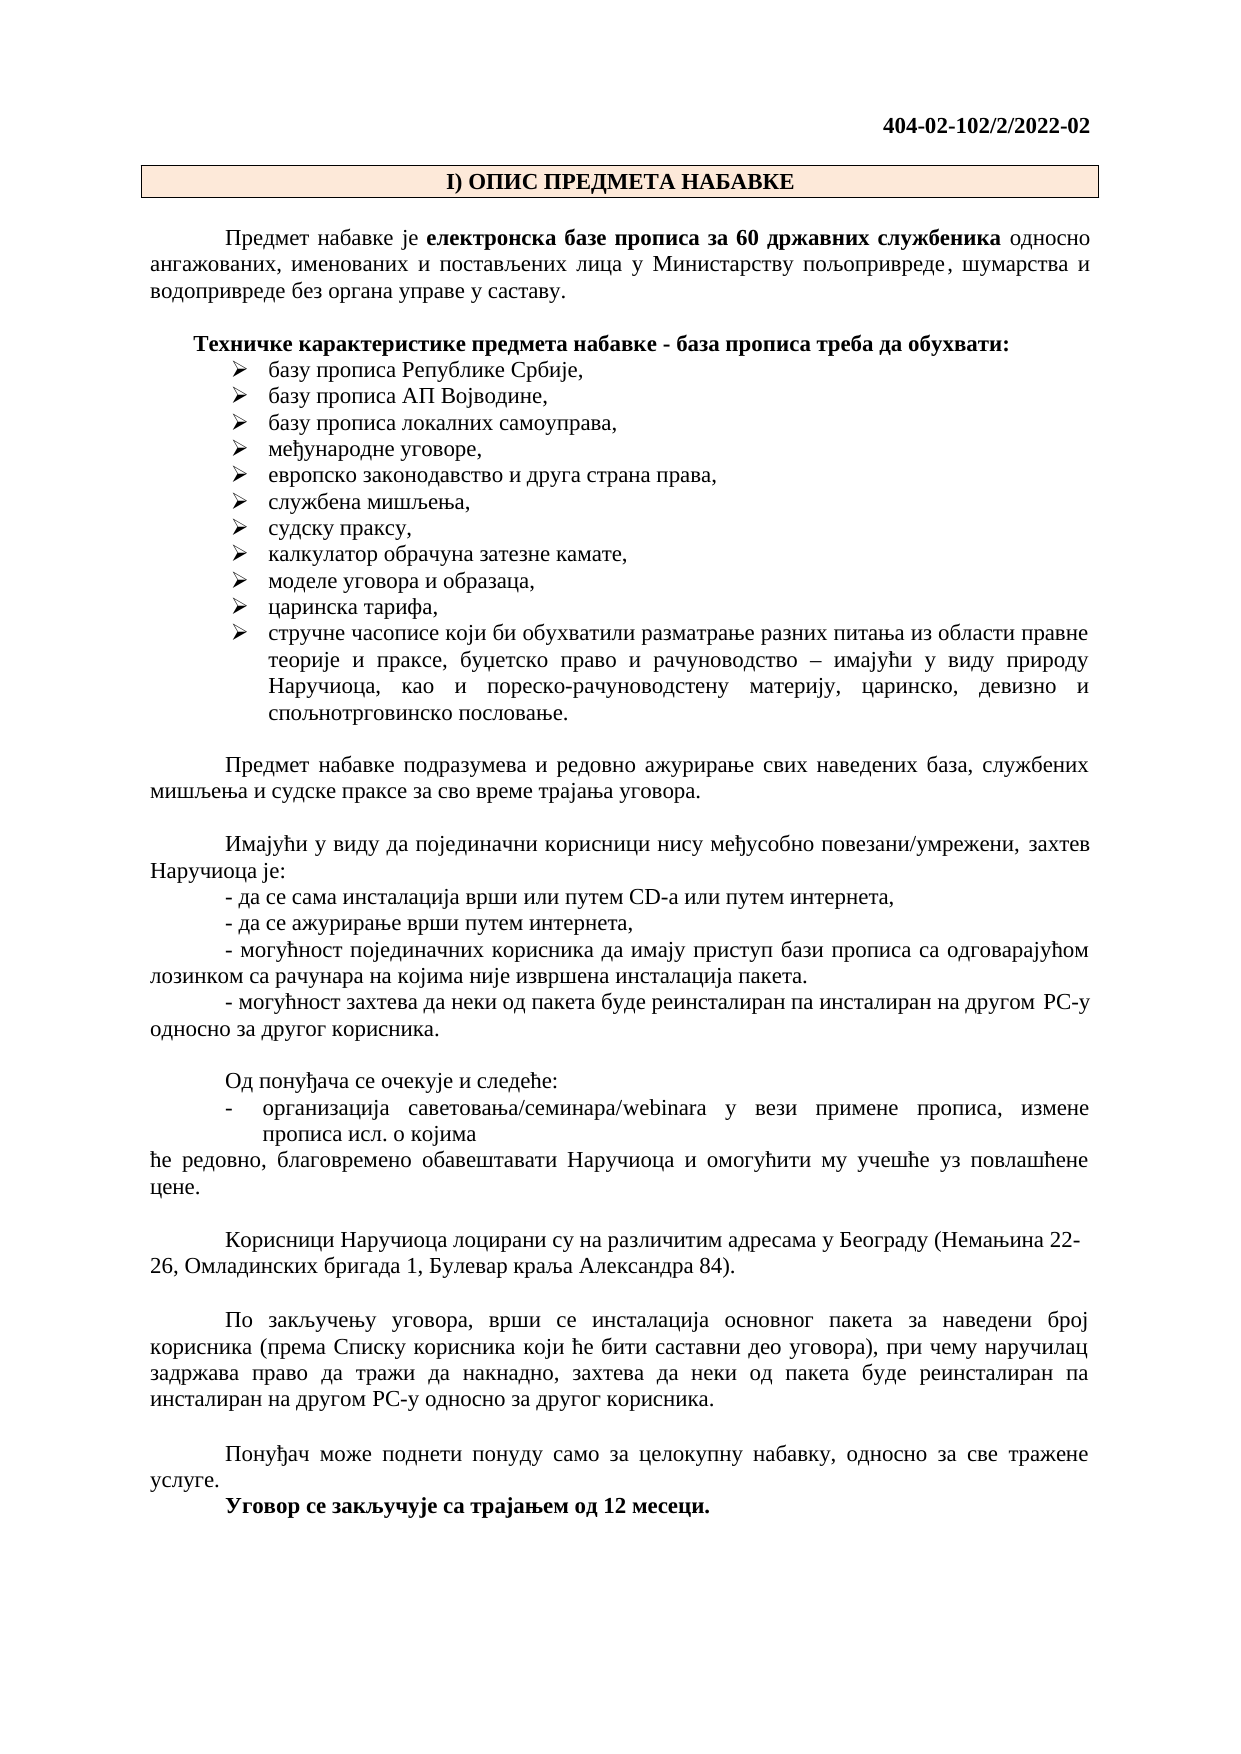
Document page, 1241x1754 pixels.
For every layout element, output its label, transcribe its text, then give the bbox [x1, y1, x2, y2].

list базу прописа Републике Србије, [231, 356, 1090, 382]
list моделе уговора и образаца, [231, 567, 1090, 593]
list базу прописа локалних самоуправа, [231, 409, 1090, 435]
text - могућност захтева да неки од пакета буде реинсталиран па инсталиран на другом PC-у односно за другог корисника. [150, 988, 1090, 1041]
text Предмет набавке је електронскa базе прописа за 60 државних службеника односно ангажованих, именованих и постављених лица у Министарству пољопривреде, шумaрствa и вoдoприврeдe без органа управе у саставу. [150, 224, 1090, 303]
text По закључењу уговора, врши се инсталација основног пакета за наведени број корисника (према Списку корисника који ће бити саставни део уговора), при чему наручилац задржава право да тражи да накнадно, захтева да неки од пакета буде реинсталиран па инсталиран на другом PC-у односно за другог корисника. [150, 1306, 1090, 1412]
list међународне уговоре, [231, 435, 1090, 461]
text I) ОПИС ПРЕДМЕТА НАБАВКE [142, 166, 1098, 197]
text Уговор се закључује са трајањем од 12 месеци. [150, 1492, 1090, 1519]
list базу прописа АП Војводине, [231, 382, 1090, 409]
text ће редовно, благовремено обавештавати Наручиоца и омогућити му учешће уз повлашћене цене. [150, 1147, 1090, 1199]
text Од понуђача се очекује и следеће: [150, 1067, 1090, 1094]
text - да се ажурирање врши путем интернета, [150, 909, 1090, 936]
text - могућност појединачних корисника да имају приступ бази прописа са одговарајућом лозинком са рачунара на којима није извршена инсталација пакета. [150, 936, 1090, 988]
list калкулатор обрачуна затезне камате, [231, 540, 1090, 567]
list царинска тарифа, [231, 593, 1090, 619]
list европско законодавство и друга страна права, [231, 461, 1090, 488]
list стручне часописе који би обухватили разматрање разних питања из области правне теорије и праксе, буџетско право и рачуноводство – имајући у виду природу Наручиоца, као и пореско-рачуноводстену материју, царинско, девизно и спољнотрговинско пословање. [231, 619, 1090, 725]
text 404-02-102/2/2022-02 [600, 112, 1090, 139]
text Понуђач може поднети понуду само за целокупну набавку, односно за све тражене услуге. [150, 1440, 1090, 1492]
list службена мишљења, [231, 488, 1090, 514]
text Техничке карактеристике предмета набавке - база прописа треба да обухвати: [150, 329, 1090, 356]
text Предмет набавке подразумева и редовно ажурирање свих наведених база, службених мишљења и судске праксе за сво време трајања уговора. [150, 751, 1090, 804]
list судску праксу, [231, 514, 1090, 540]
text - да се сама инсталација врши или путем CD-а или путем интернета, [150, 883, 1090, 909]
text Имајући у виду да појединачни корисници нису међусобно повезани/умрежени, захтев Наручиоца је: [150, 830, 1090, 883]
list организација саветовања/семинара/webinara у вези примене прописа, измене прописа исл. о којима [225, 1094, 1090, 1147]
text Корисници Наручиоца лоцирани су на различитим адресама у Београду (Немањина 22-26, Омладинских бригада 1, Булевар краља Александра 84). [150, 1226, 1090, 1278]
